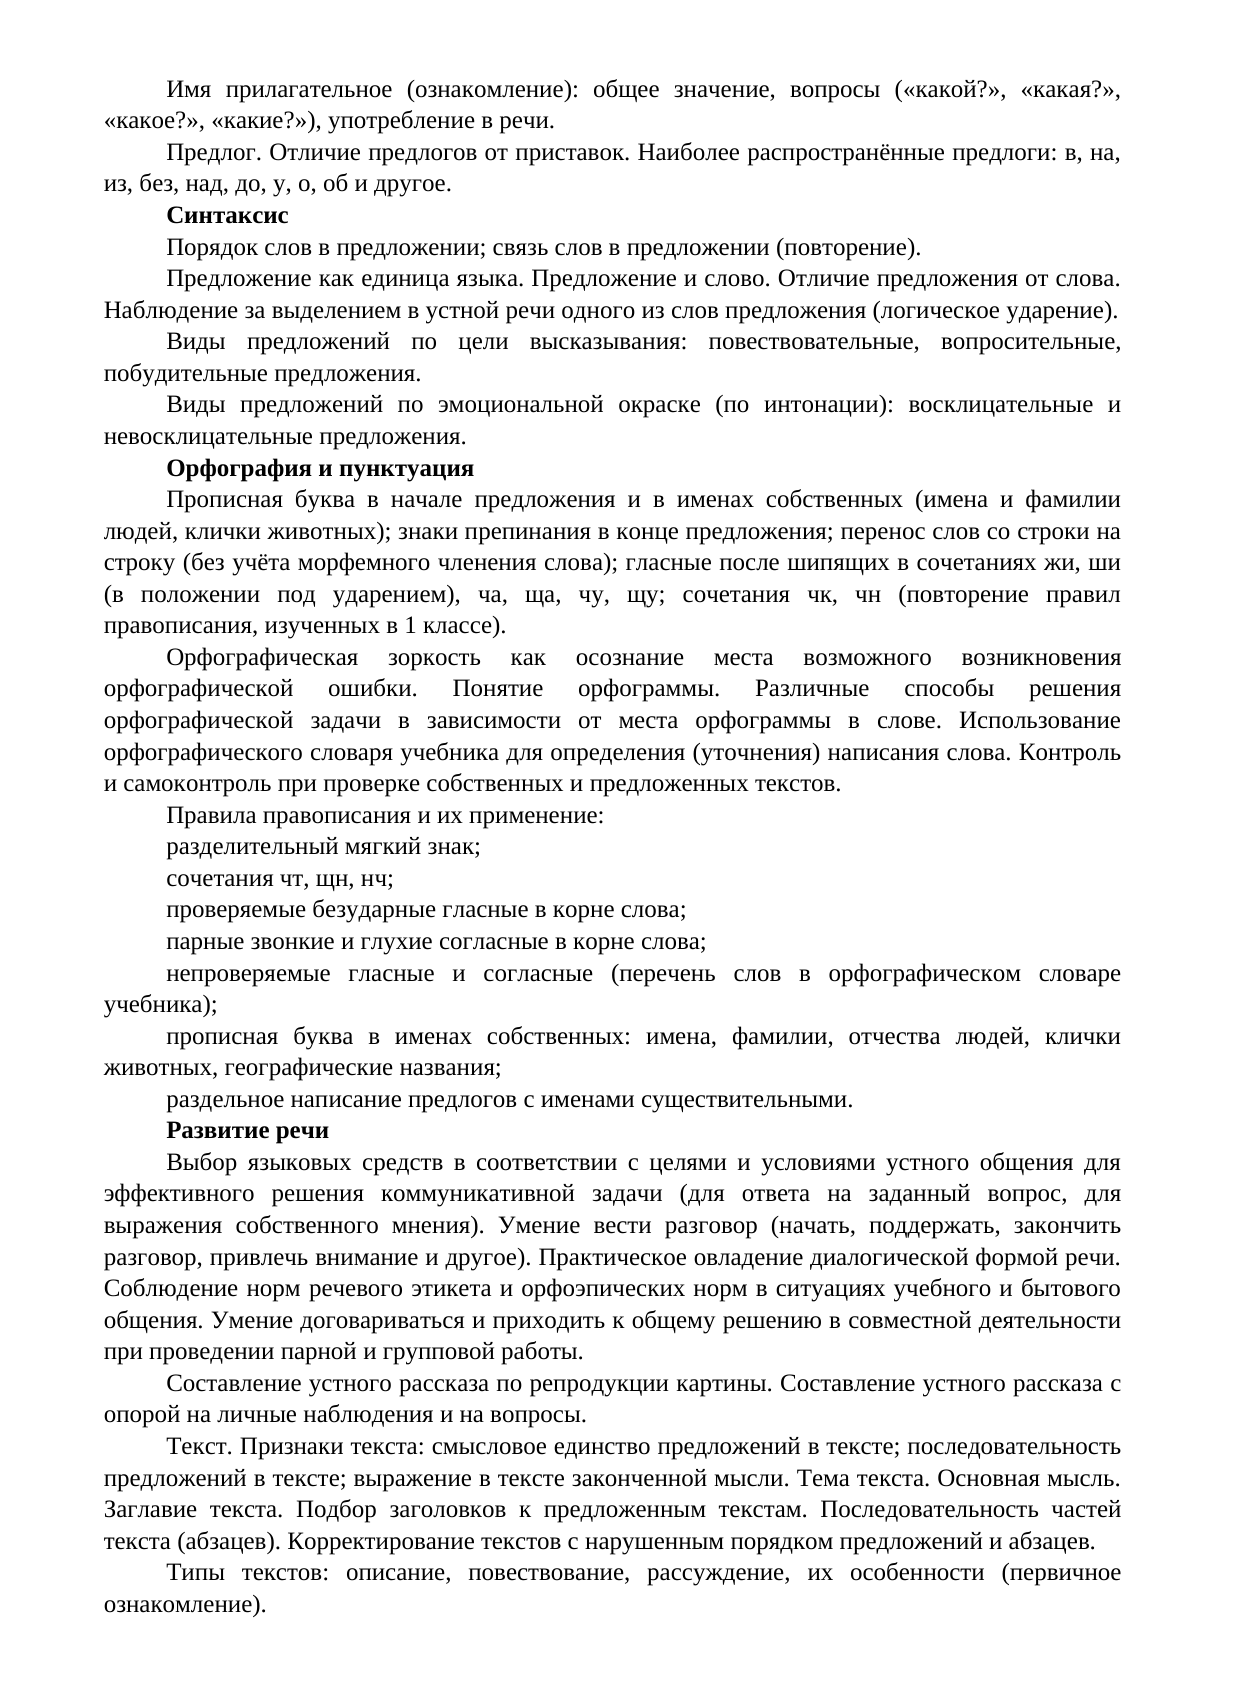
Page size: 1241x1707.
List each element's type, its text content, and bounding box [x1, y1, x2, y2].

text Предложение как единица языка. Предложение и слово. Отличие предложения от слова. Наблюдение за выделением в устной речи одного из слов предложения (логическое ударение). [103, 263, 1122, 323]
text Предлог. Отличие предлогов от приставок. Наиболее распространённые предлоги: в, на, из, без, над, до, у, о, об и другое. [103, 137, 1122, 197]
text Виды предложений по эмоциональной окраске (по интонации): восклицательные и невосклицательные предложения. [103, 389, 1122, 450]
text непроверяемые гласные и согласные (перечень слов в орфографическом словаре учебника); [103, 958, 1122, 1018]
text Виды предложений по цели высказывания: повествовательные, вопросительные, побудительные предложения. [103, 326, 1122, 387]
text Синтаксис [103, 200, 1122, 229]
text Прописная буква в начале предложения и в именах собственных (имена и фамилии людей, клички животных); знаки препинания в конце предложения; перенос слов со строки на строку (без учёта морфемного членения слова); гласные после шипящих в сочетаниях жи, ши (в положении под ударением), ча, ща, чу, щу; сочетания чк, чн (повторение правил правописания, изученных в 1 классе). [103, 484, 1122, 639]
text сочетания чт, щн, нч; [103, 863, 1122, 892]
text Развитие речи [103, 1115, 1122, 1144]
text проверяемые безударные гласные в корне слова; [103, 894, 1122, 923]
text Выбор языковых средств в соответствии с целями и условиями устного общения для эффективного решения коммуникативной задачи (для ответа на заданный вопрос, для выражения собственного мнения). Умение вести разговор (начать, поддержать, закончить разговор, привлечь внимание и другое). Практическое овладение диалогической формой речи. Соблюдение норм речевого этикета и орфоэпических норм в ситуациях учебного и бытового общения. Умение договариваться и приходить к общему решению в совместной деятельности при проведении парной и групповой работы. [103, 1147, 1122, 1365]
text разделительный мягкий знак; [103, 831, 1122, 860]
text Имя прилагательное (ознакомление): общее значение, вопросы («какой?», «какая?», «какое?», «какие?»), употребление в речи. [103, 74, 1122, 134]
text парные звонкие и глухие согласные в корне слова; [103, 926, 1122, 955]
text прописная буква в именах собственных: имена, фамилии, отчества людей, клички животных, географические названия; [103, 1021, 1122, 1081]
text Порядок слов в предложении; связь слов в предложении (повторение). [103, 232, 1122, 260]
text Правила правописания и их применение: [103, 800, 1122, 828]
text Текст. Признаки текста: смысловое единство предложений в тексте; последовательность предложений в тексте; выражение в тексте законченной мысли. Тема текста. Основная мысль. Заглавие текста. Подбор заголовков к предложенным текстам. Последовательность частей текста (абзацев). Корректирование текстов с нарушенным порядком предложений и абзацев. [103, 1431, 1122, 1554]
text раздельное написание предлогов с именами существительными. [103, 1084, 1122, 1113]
text Орфография и пунктуация [103, 453, 1122, 481]
text Типы текстов: описание, повествование, рассуждение, их особенности (первичное ознакомление). [103, 1557, 1122, 1618]
text Составление устного рассказа по репродукции картины. Составление устного рассказа с опорой на личные наблюдения и на вопросы. [103, 1368, 1122, 1428]
text Орфографическая зоркость как осознание места возможного возникновения орфографической ошибки. Понятие орфограммы. Различные способы решения орфографической задачи в зависимости от места орфограммы в слове. Использование орфографического словаря учебника для определения (уточнения) написания слова. Контроль и самоконтроль при проверке собственных и предложенных текстов. [103, 642, 1122, 797]
